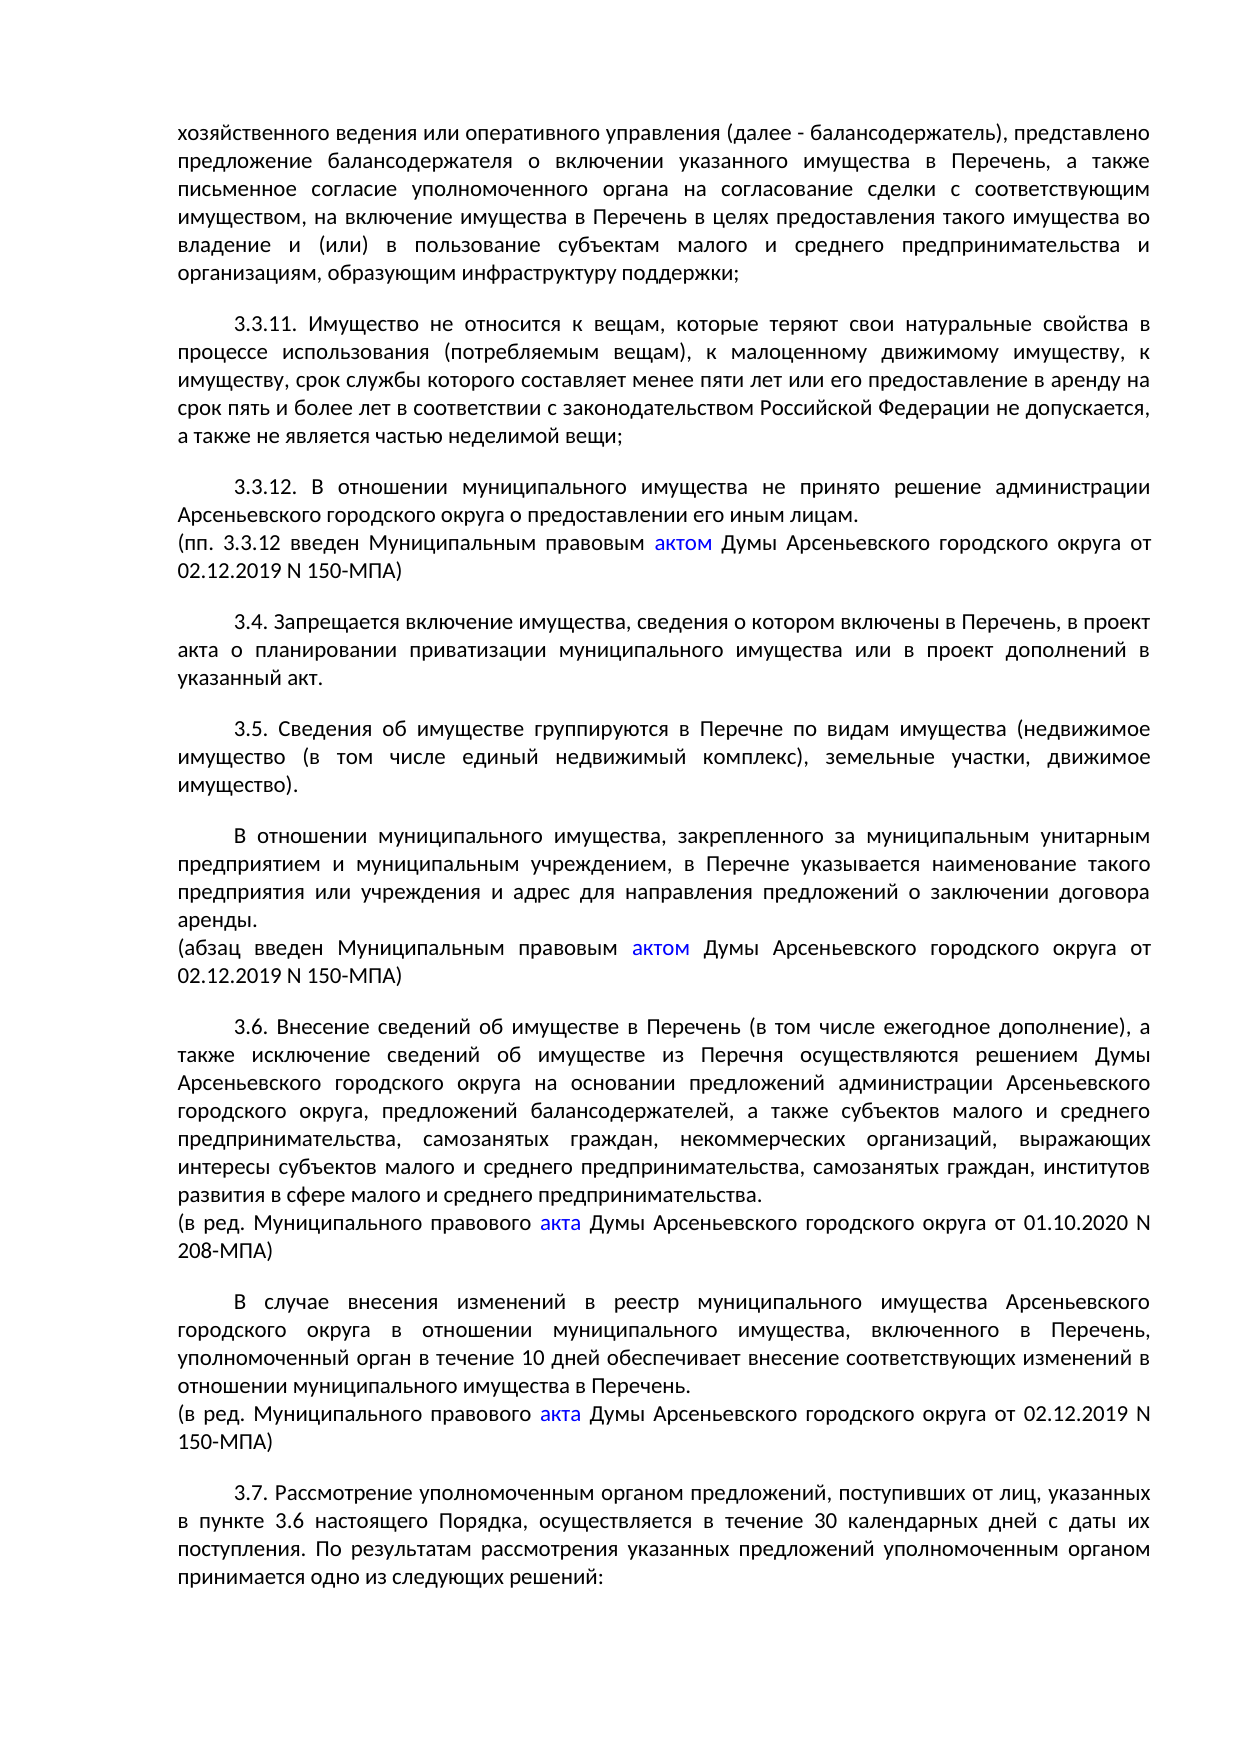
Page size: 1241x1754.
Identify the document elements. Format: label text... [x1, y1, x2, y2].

text 3.7. Рассмотрение уполномоченным органом предложений, поступивших от лиц, указанных в пункте 3.6 настоящего Порядка, осуществляется в течение 30 календарных дней с даты их поступления. По результатам рассмотрения указанных предложений уполномоченным органом принимается одно из следующих решений: [177, 1478, 1152, 1590]
text 3.6. Внесение сведений об имуществе в Перечень (в том числе ежегодное дополнение), а также исключение сведений об имуществе из Перечня осуществляются решением Думы Арсеньевского городского округа на основании предложений администрации Арсеньевского городского округа, предложений балансодержателей, а также субъектов малого и среднего предпринимательства, самозанятых граждан, некоммерческих организаций, выражающих интересы субъектов малого и среднего предпринимательства, самозанятых граждан, институтов развития в сфере малого и среднего предпринимательства. [177, 1012, 1152, 1208]
text (абзац введен Муниципальным правовым актом Думы Арсеньевского городского округа от 02.12.2019 N 150-МПА) [177, 933, 1152, 989]
text 3.5. Сведения об имуществе группируются в Перечне по видам имущества (недвижимое имущество (в том числе единый недвижимый комплекс), земельные участки, движимое имущество). [177, 714, 1152, 798]
text 3.4. Запрещается включение имущества, сведения о котором включены в Перечень, в проект акта о планировании приватизации муниципального имущества или в проект дополнений в указанный акт. [177, 607, 1152, 691]
text 3.3.11. Имущество не относится к вещам, которые теряют свои натуральные свойства в процессе использования (потребляемым вещам), к малоценному движимому имуществу, к имуществу, срок службы которого составляет менее пяти лет или его предоставление в аренду на срок пять и более лет в соответствии с законодательством Российской Федерации не допускается, а также не является частью неделимой вещи; [177, 309, 1152, 449]
text В случае внесения изменений в реестр муниципального имущества Арсеньевского городского округа в отношении муниципального имущества, включенного в Перечень, уполномоченный орган в течение 10 дней обеспечивает внесение соответствующих изменений в отношении муниципального имущества в Перечень. [177, 1287, 1152, 1399]
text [177, 118, 1152, 286]
text 3.3.12. В отношении муниципального имущества не принято решение администрации Арсеньевского городского округа о предоставлении его иным лицам. [177, 472, 1152, 528]
text (пп. 3.3.12 введен Муниципальным правовым актом Думы Арсеньевского городского округа от 02.12.2019 N 150-МПА) [177, 528, 1152, 584]
text В отношении муниципального имущества, закрепленного за муниципальным унитарным предприятием и муниципальным учреждением, в Перечне указывается наименование такого предприятия или учреждения и адрес для направления предложений о заключении договора аренды. [177, 821, 1152, 933]
text (в ред. Муниципального правового акта Думы Арсеньевского городского округа от 02.12.2019 N 150-МПА) [177, 1399, 1152, 1455]
text (в ред. Муниципального правового акта Думы Арсеньевского городского округа от 01.10.2020 N 208-МПА) [177, 1208, 1152, 1264]
